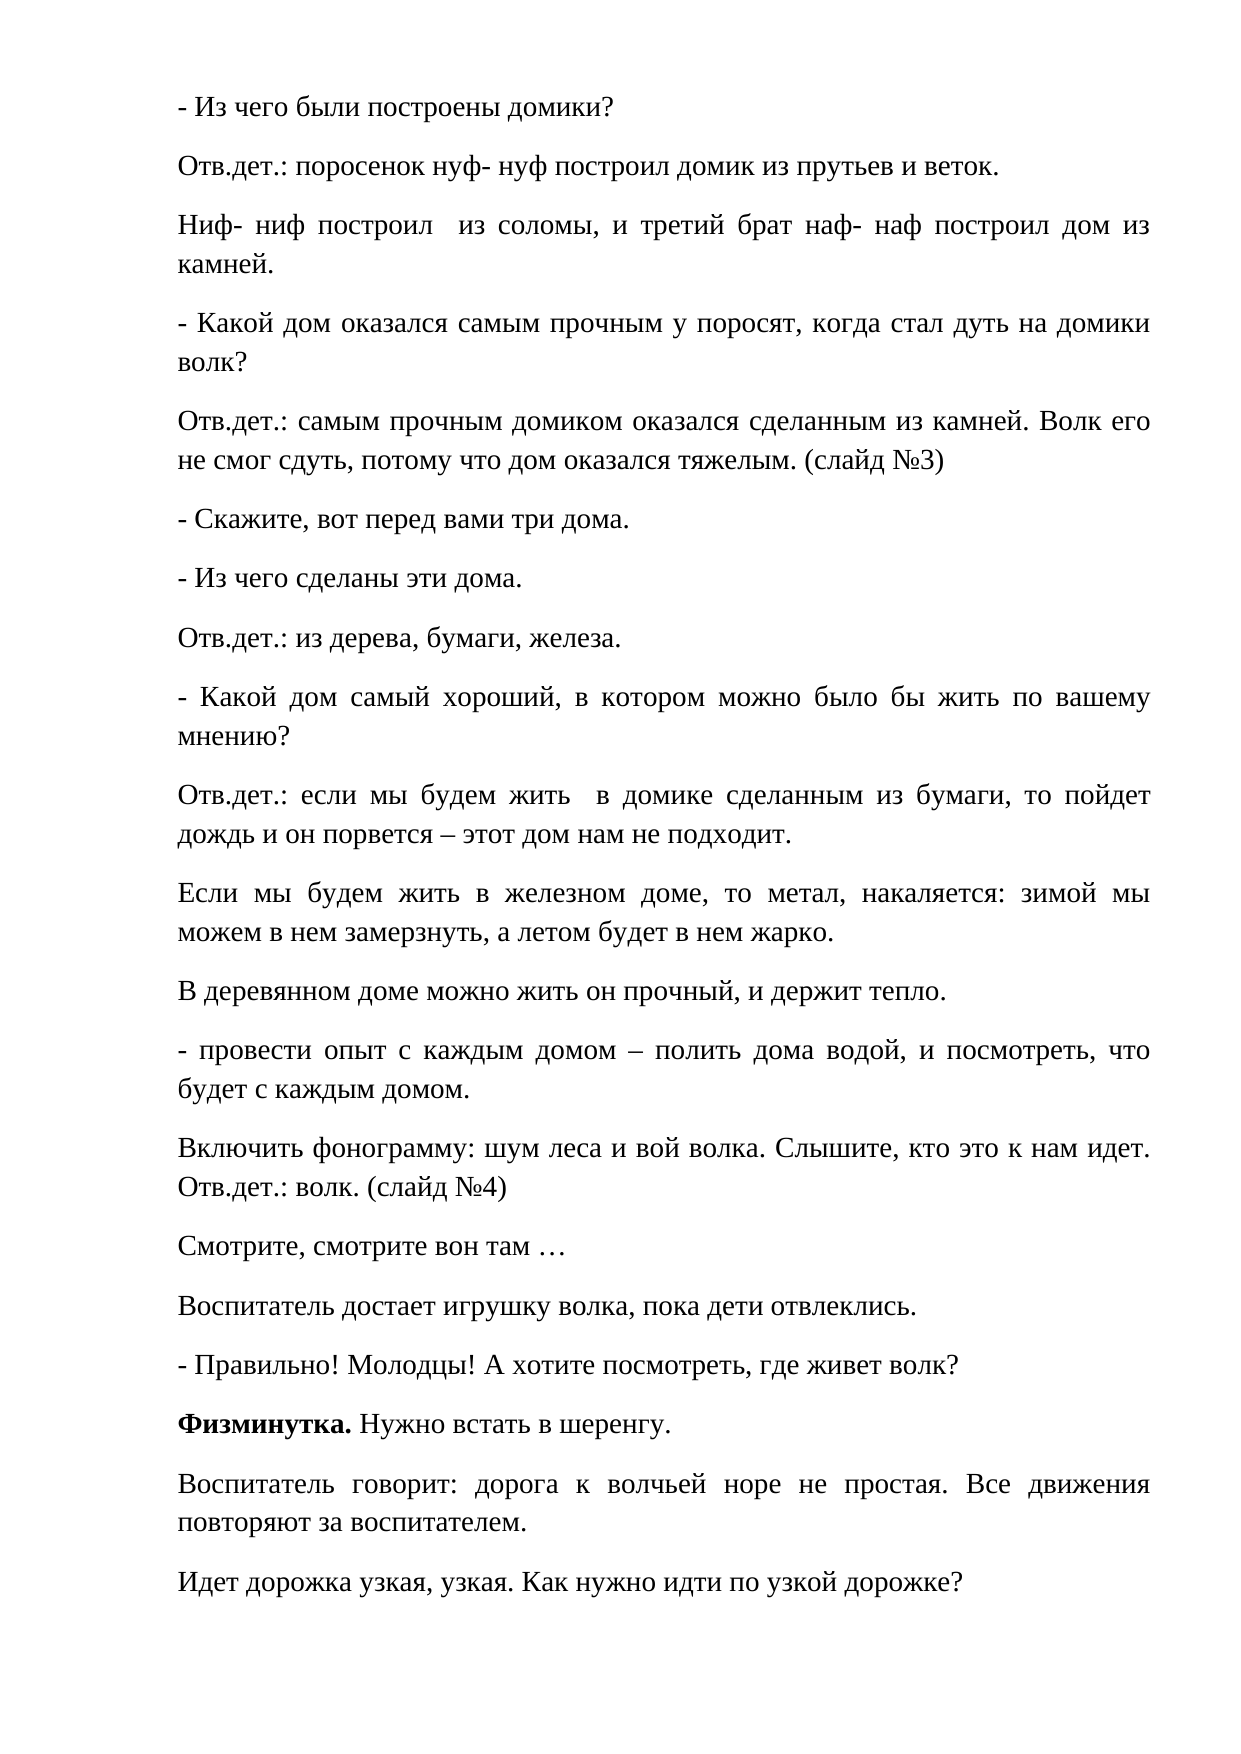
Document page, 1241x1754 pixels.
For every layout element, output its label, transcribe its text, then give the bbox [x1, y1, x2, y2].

text Отв.дет.: если мы будем жить в домике сделанным из бумаги, то пойдет дождь и он порвется – этот дом нам не подходит. [177, 777, 1152, 849]
text Ниф- ниф построил из соломы, и третий брат наф- наф построил дом из камней. [177, 207, 1152, 279]
text - провести опыт с каждым домом – полить дома водой, и посмотреть, что будет с каждым домом. [177, 1032, 1152, 1104]
text Отв.дет.: самым прочным домиком оказался сделанным из камней. Волк его не смог сдуть, потому что дом оказался тяжелым. (слайд №3) [177, 403, 1152, 475]
text Смотрите, смотрите вон там … [177, 1228, 1152, 1262]
text Отв.дет.: из дерева, бумаги, железа. [177, 620, 1152, 653]
text Включить фонограмму: шум леса и вой волка. Слышите, кто это к нам идет. Отв.дет.: волк. (слайд №4) [177, 1130, 1152, 1202]
text Если мы будем жить в железном доме, то метал, накаляется: зимой мы можем в нем замерзнуть, а летом будет в нем жарко. [177, 875, 1152, 947]
text - Из чего были построены домики? [177, 89, 1152, 122]
text - Какой дом самый хороший, в котором можно было бы жить по вашему мнению? [177, 679, 1152, 751]
text - Правильно! Молодцы! А хотите посмотреть, где живет волк? [177, 1347, 1152, 1381]
text - Скажите, вот перед вами три дома. [177, 501, 1152, 535]
text Воспитатель достает игрушку волка, пока дети отвлеклись. [177, 1288, 1152, 1321]
text Воспитатель говорит: дорога к волчьей норе не простая. Все движения повторяют за воспитателем. [177, 1466, 1152, 1538]
text Отв.дет.: поросенок нуф- нуф построил домик из прутьев и веток. [177, 148, 1152, 182]
text - Из чего сделаны эти дома. [177, 561, 1152, 594]
text Физминутка. Нужно встать в шеренгу. [177, 1406, 1152, 1440]
text Идет дорожка узкая, узкая. Как нужно идти по узкой дорожке? [177, 1564, 1152, 1597]
text - Какой дом оказался самым прочным у поросят, когда стал дуть на домики волк? [177, 305, 1152, 377]
text В деревянном доме можно жить он прочный, и держит тепло. [177, 973, 1152, 1007]
